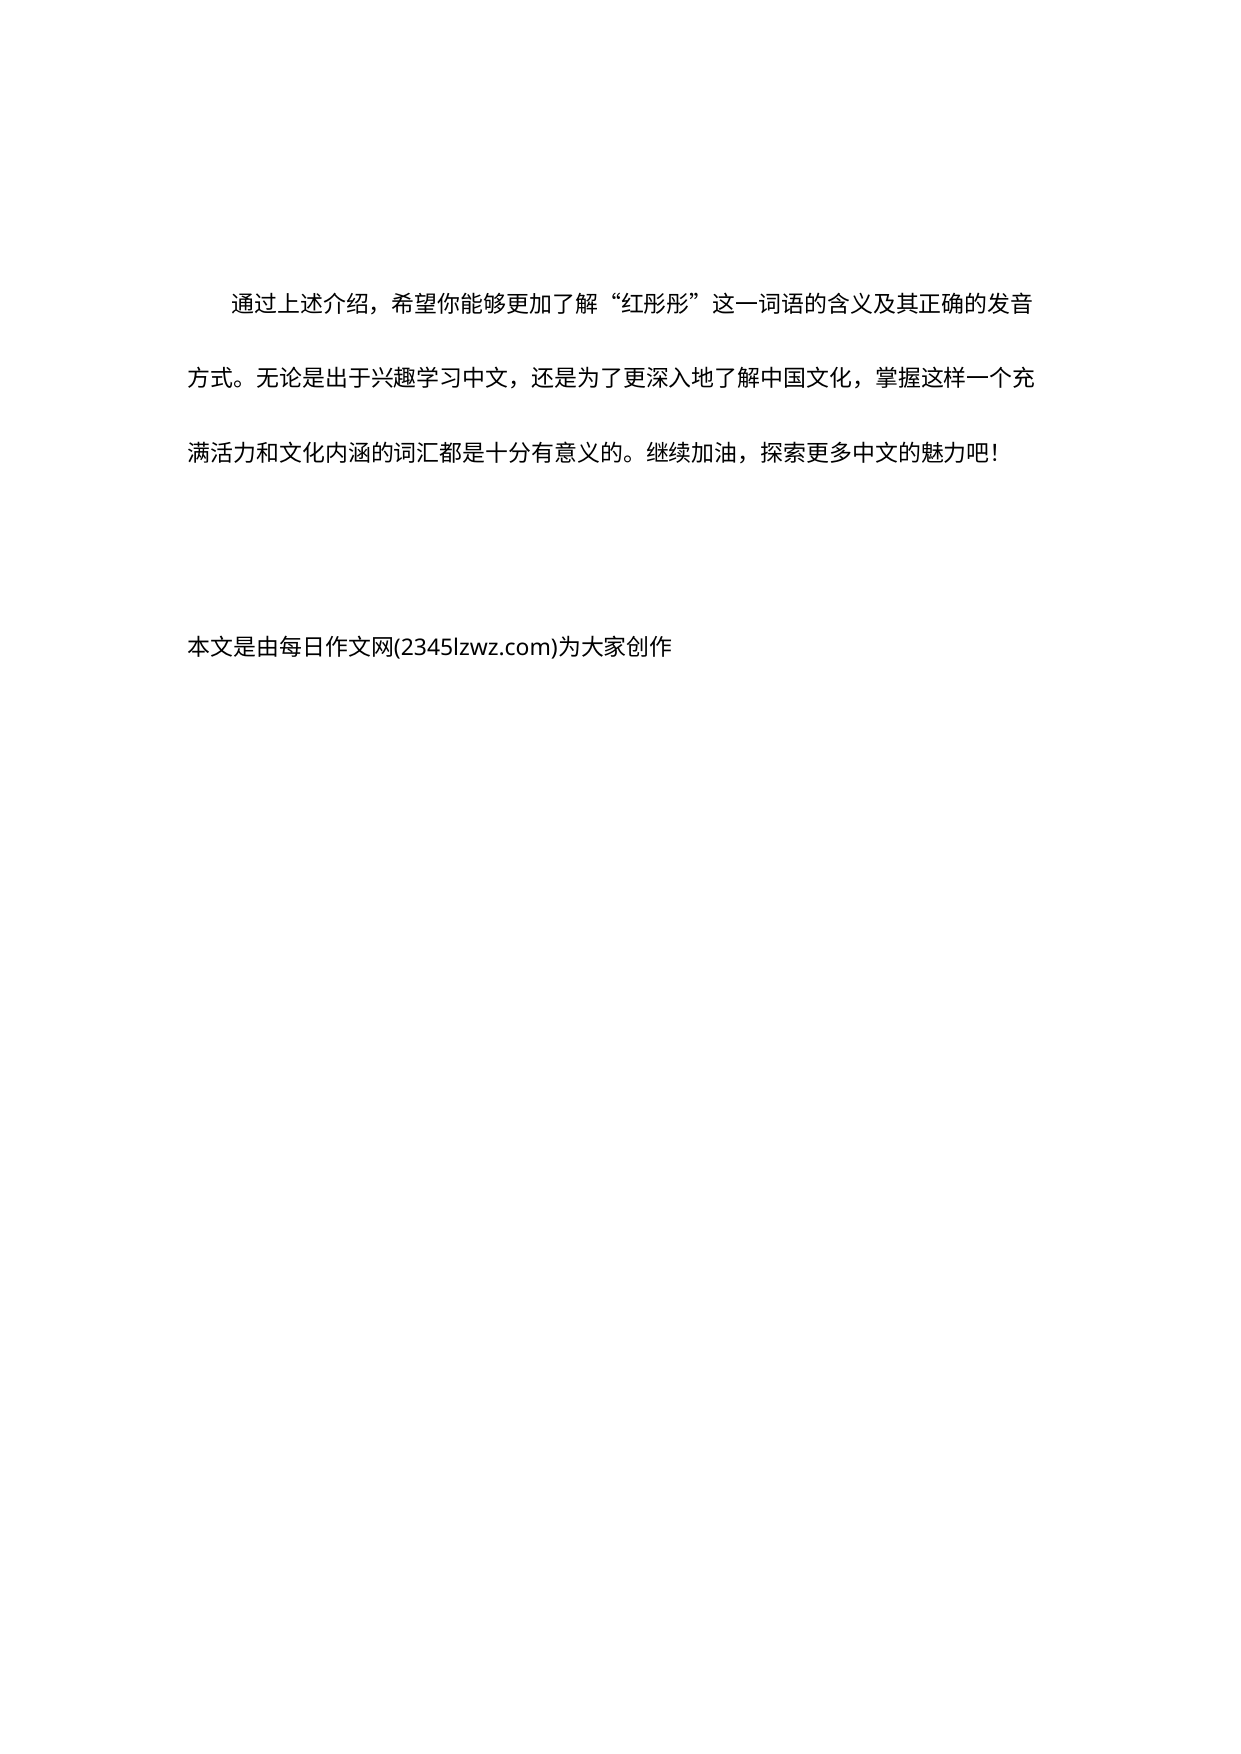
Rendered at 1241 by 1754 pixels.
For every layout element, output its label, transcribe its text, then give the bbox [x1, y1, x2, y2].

text 本文是由每日作文网(2345lzwz.com)为大家创作 [187, 613, 1053, 678]
text 通过上述介绍，希望你能够更加了解“红彤彤”这一词语的含义及其正确的发音方式。无论是出于兴趣学习中文，还是为了更深入地了解中国文化，掌握这样一个充满活力和文化内涵的词汇都是十分有意义的。继续加油，探索更多中文的魅力吧！ [187, 270, 1053, 484]
